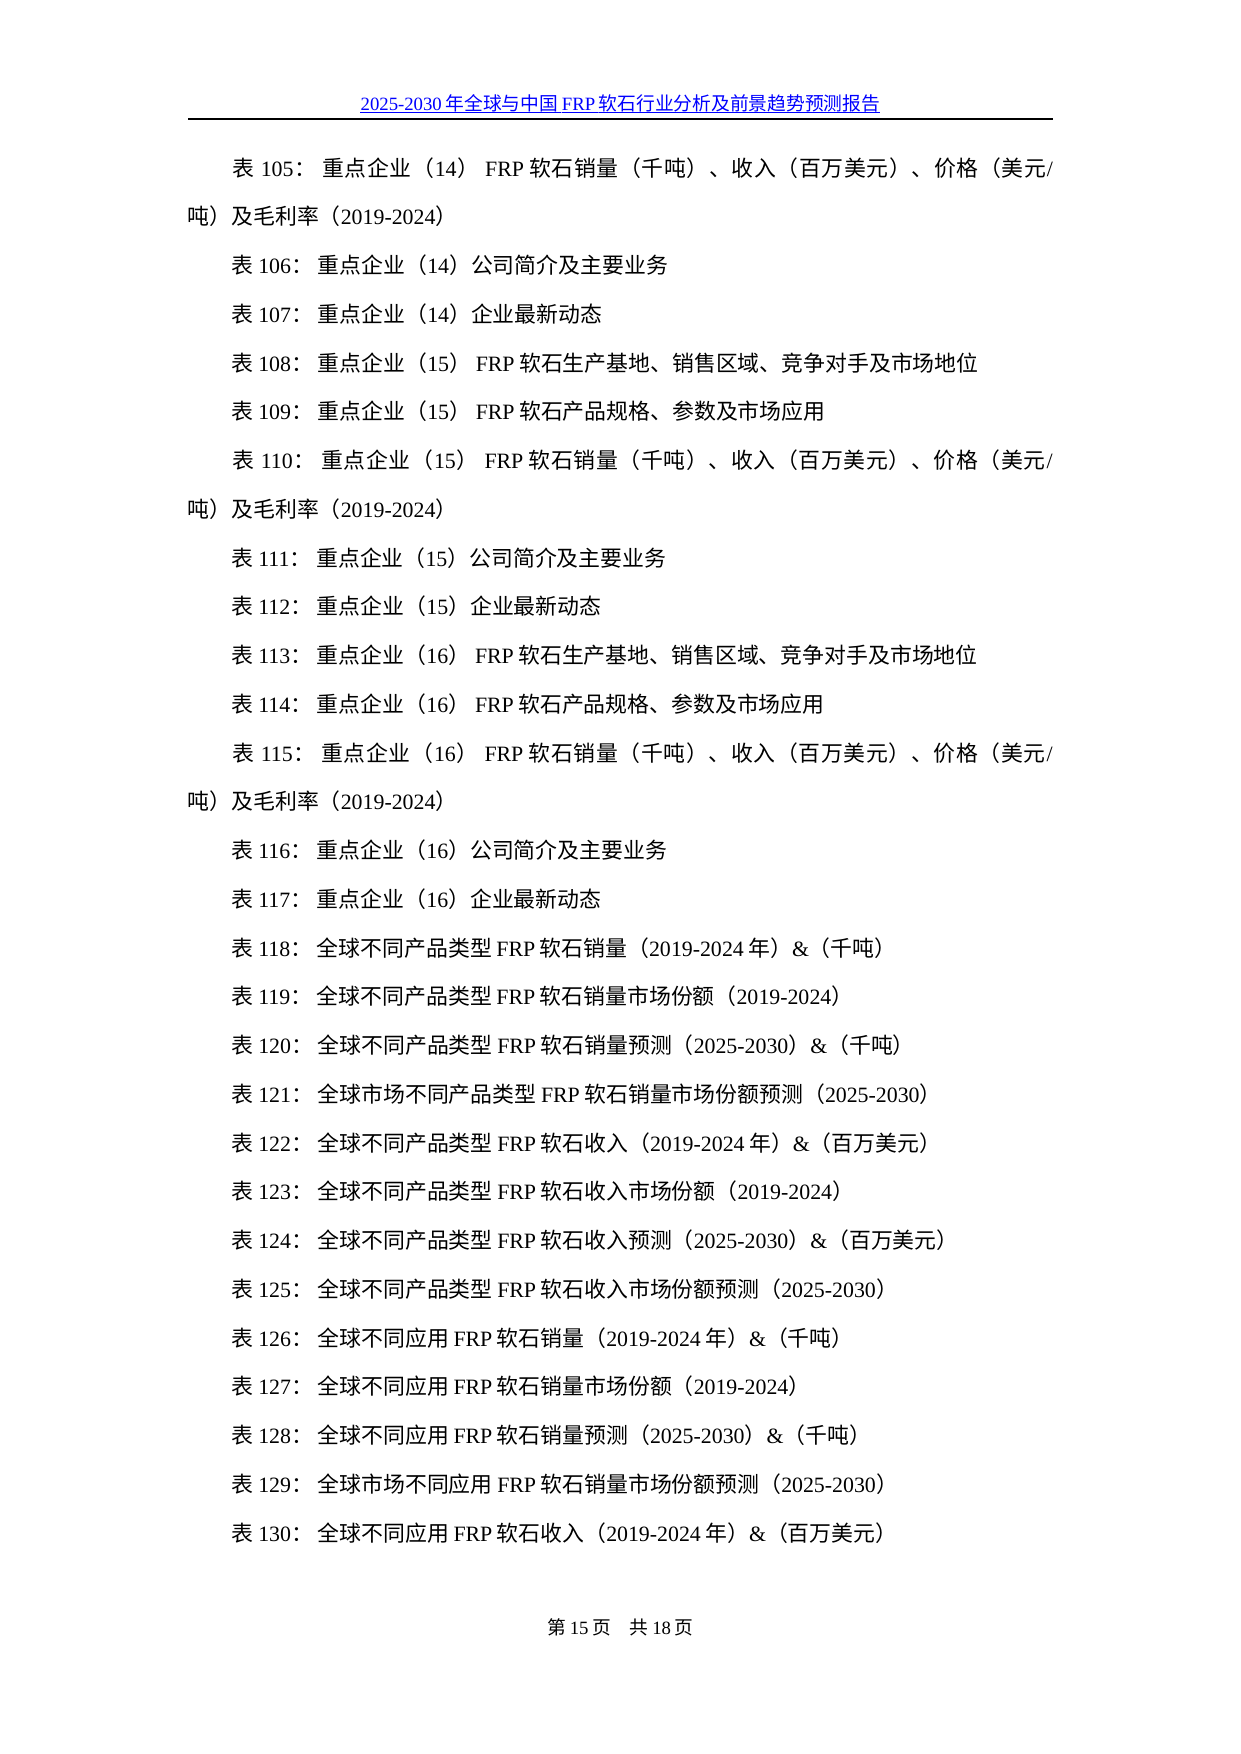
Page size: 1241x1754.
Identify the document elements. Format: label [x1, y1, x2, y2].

text [187, 150, 1053, 1548]
